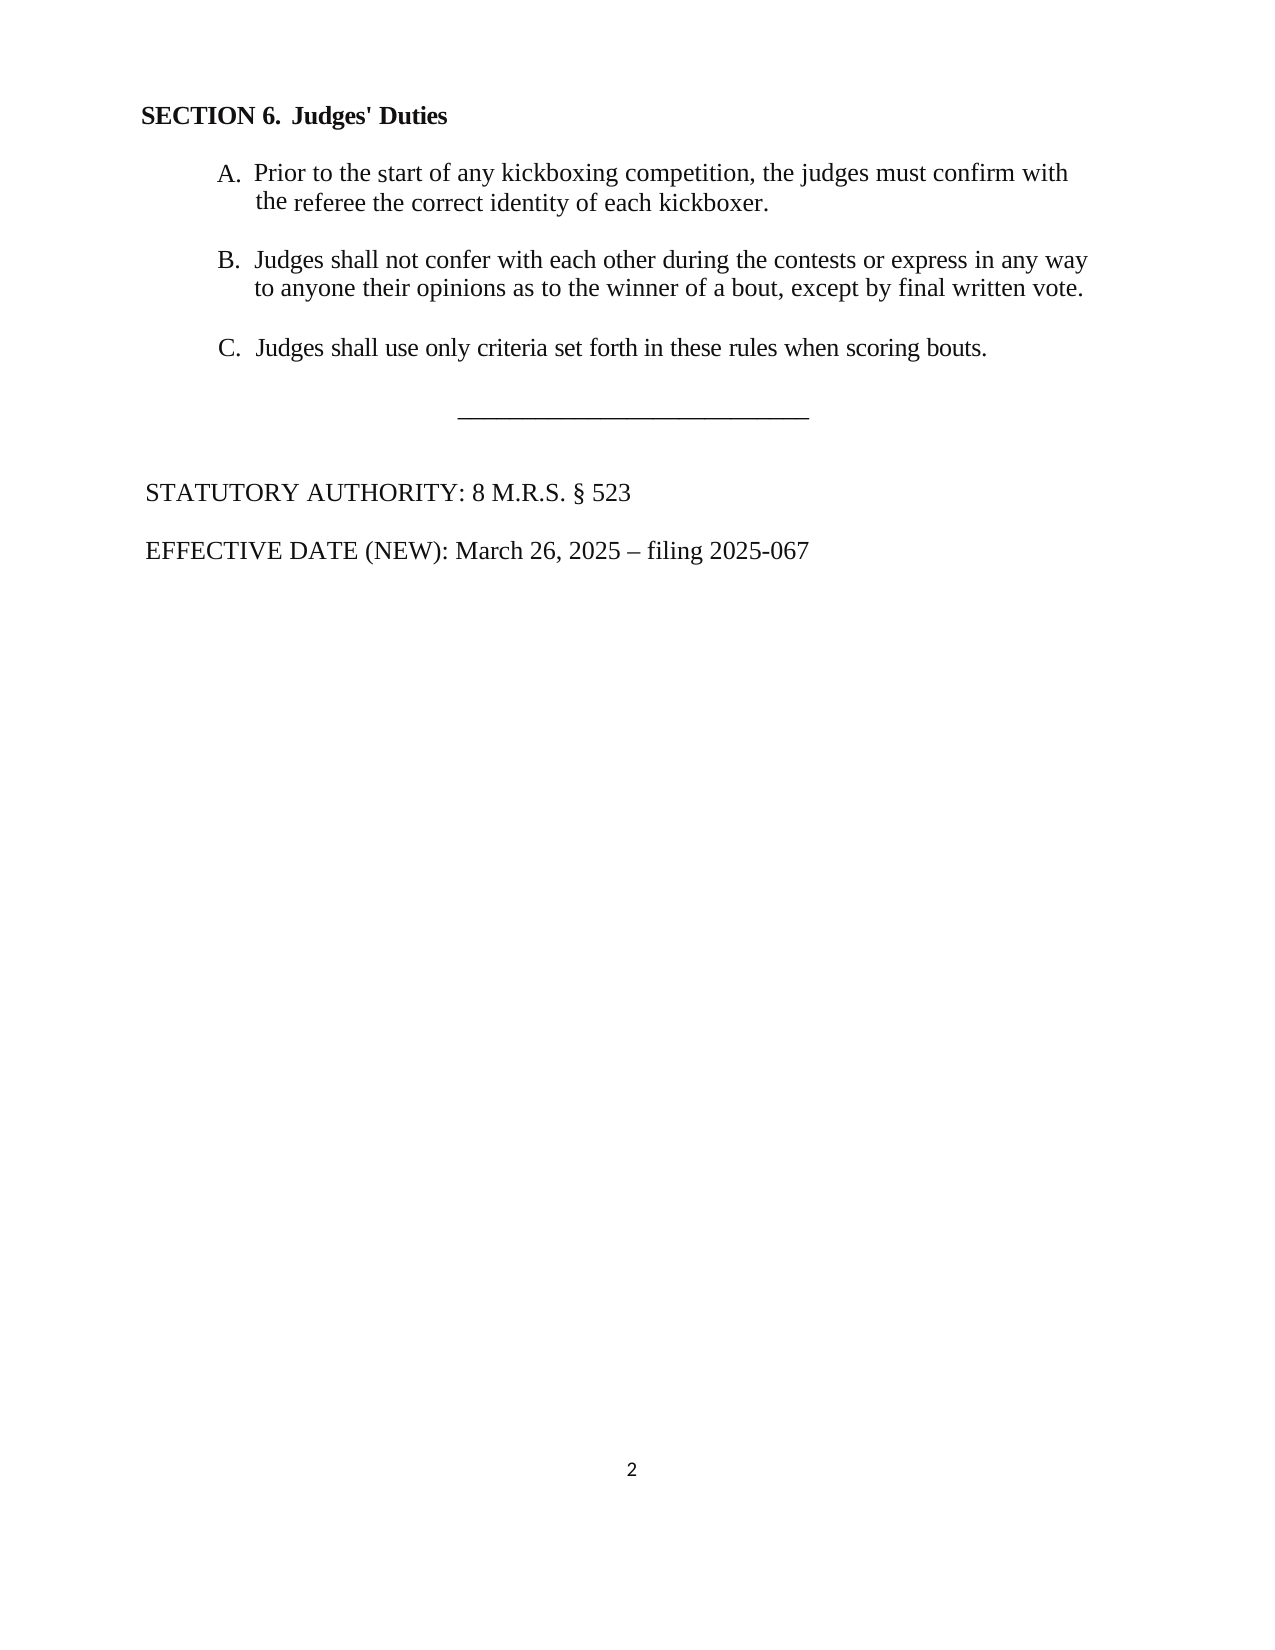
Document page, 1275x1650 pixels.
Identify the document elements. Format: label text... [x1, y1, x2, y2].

text STATUTORY AUTHORITY: 8 M.R.S. § 523 [144, 477, 804, 507]
list Judges shall not confer with each other during the contests or express in any way to anyone their opinions as to the winner of a bout, except by final written vote. [217, 247, 1099, 302]
text EFFECTIVE DATE (NEW): March 26, 2025 – filing 2025-067 [144, 535, 879, 565]
text ___________________________ [129, 392, 1137, 422]
list Prior to the start of any kickboxing competition, the judges must confirm with the referee the correct identity of each kickboxer. [217, 159, 1081, 217]
text 2 [129, 1456, 1135, 1482]
list Judges shall use only criteria set forth in these rules when scoring bouts. [218, 332, 1137, 362]
subtitle SECTION 6. Judges' Duties [141, 100, 1137, 130]
